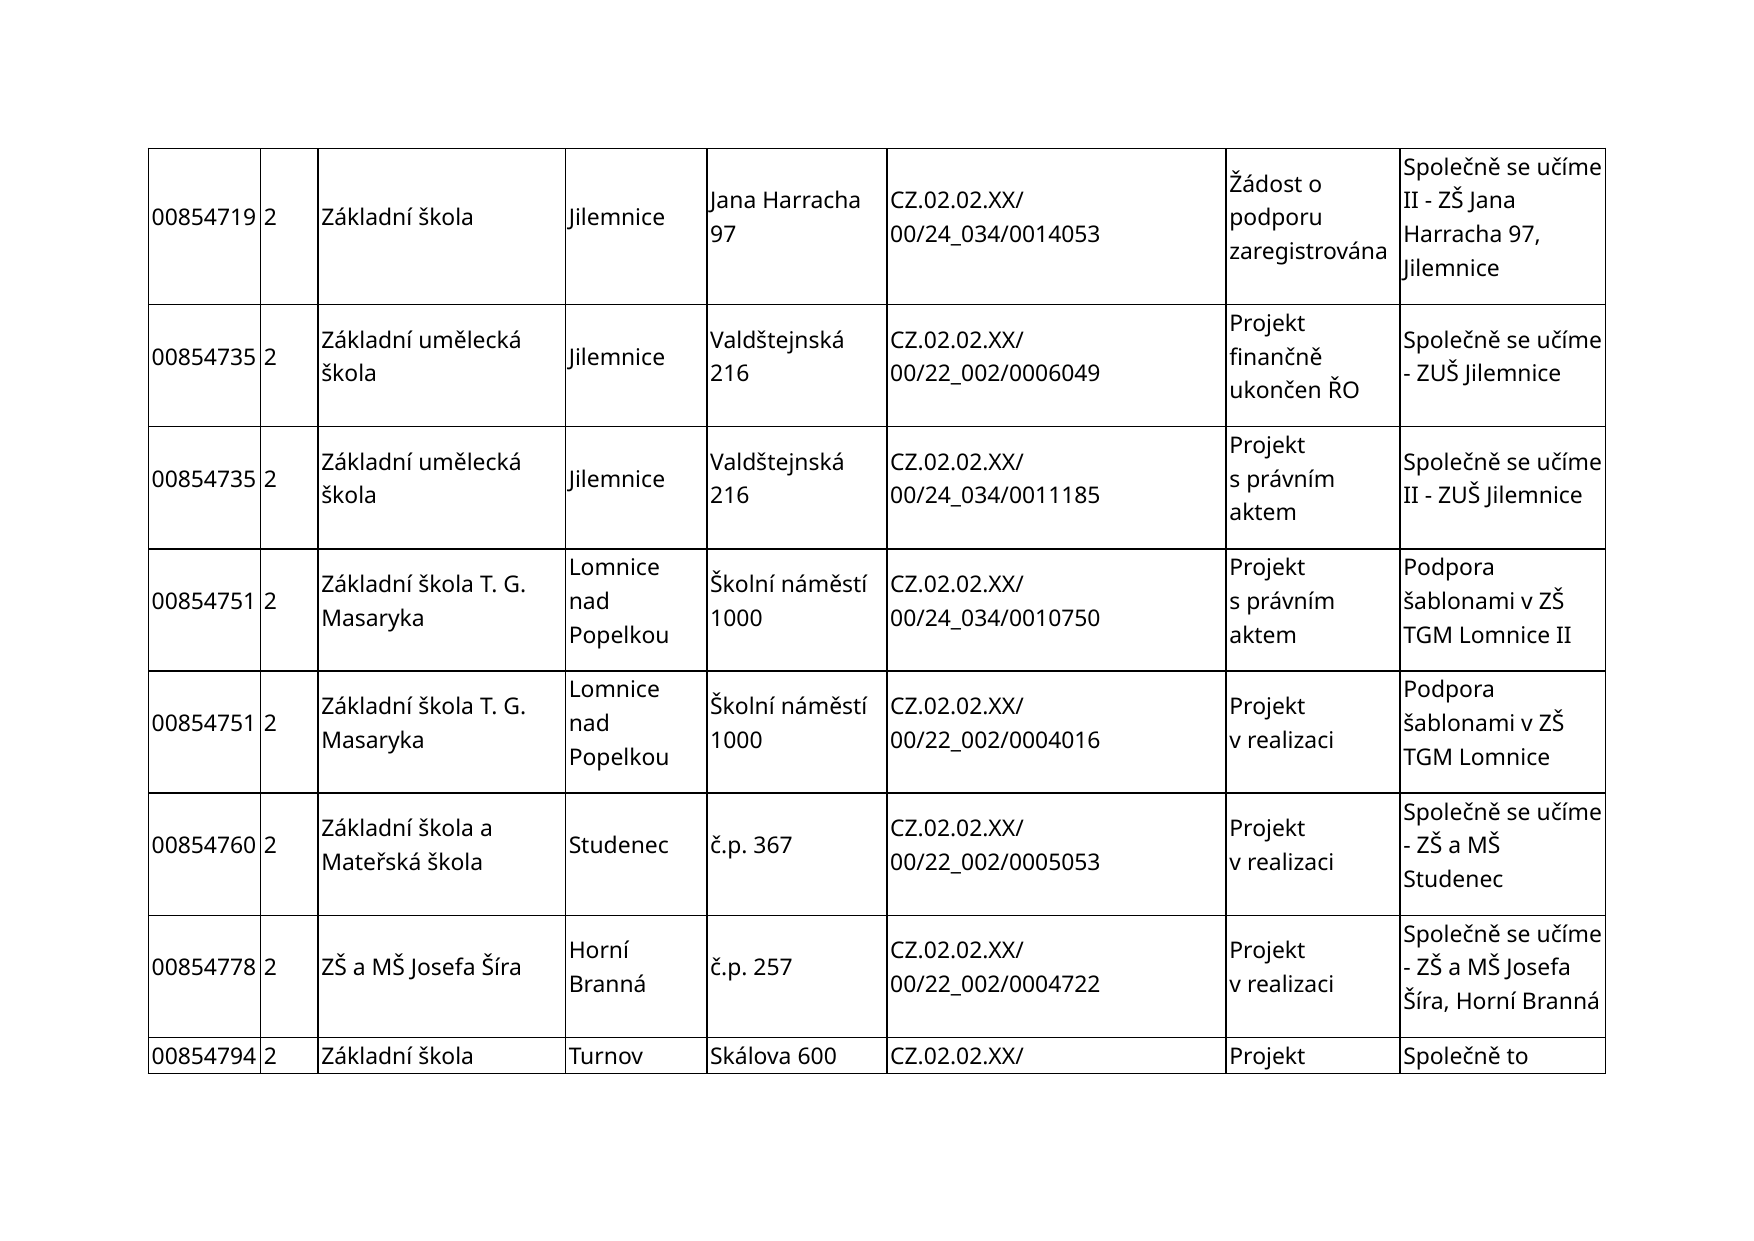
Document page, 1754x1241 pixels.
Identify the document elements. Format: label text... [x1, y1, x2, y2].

table_cell CZ.02.02.XX/00/22_002/0004722 [888, 916, 1225, 1037]
table_cell 00854719 [149, 149, 260, 303]
table_cell 2 [261, 550, 317, 670]
table_cell 2 [261, 427, 317, 548]
table_cell Společně se učíme - ZŠ a MŠ Josefa Šíra, Horní Branná [1401, 916, 1605, 1037]
table_cell Projekt s právním aktem [1227, 550, 1399, 670]
table_cell Žádost o podporu zaregistrována [1227, 149, 1399, 303]
table_cell Základní umělecká škola [319, 305, 565, 426]
table_cell Projekt v realizaci [1227, 916, 1399, 1037]
table_cell Základní škola T. G. Masaryka [319, 672, 565, 792]
table_cell Školní náměstí 1000 [708, 672, 886, 792]
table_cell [888, 1038, 1225, 1073]
table_cell Turnov [566, 1038, 706, 1073]
table_cell Společně se učíme - ZUŠ Jilemnice [1401, 305, 1605, 426]
table_cell Jana Harracha 97 [708, 149, 886, 303]
table_cell Valdštejnská 216 [708, 305, 886, 426]
table_cell CZ.02.02.XX/00/24_034/0010750 [888, 550, 1225, 670]
table_cell Podpora šablonami v ZŠ TGM Lomnice II [1401, 550, 1605, 670]
table_cell CZ.02.02.XX/00/22_002/0005053 [888, 794, 1225, 914]
table_cell 00854735 [149, 305, 260, 426]
table_cell Základní škola [319, 1038, 565, 1073]
table_cell CZ.02.02.XX/00/24_034/0014053 [888, 149, 1225, 303]
table_cell CZ.02.02.XX/00/24_034/0011185 [888, 427, 1225, 548]
table_cell 00854735 [149, 427, 260, 548]
table_cell Základní škola [319, 149, 565, 303]
table_cell 00854778 [149, 916, 260, 1037]
table_cell 2 [261, 149, 317, 303]
table_cell 00854760 [149, 794, 260, 914]
table_cell Projekt s právním aktem [1227, 427, 1399, 548]
table_cell Podpora šablonami v ZŠ TGM Lomnice [1401, 672, 1605, 792]
table_cell Projekt v realizaci [1227, 672, 1399, 792]
table_cell ZŠ a MŠ Josefa Šíra [319, 916, 565, 1037]
table_cell Školní náměstí 1000 [708, 550, 886, 670]
table_cell Jilemnice [566, 427, 706, 548]
table_cell 2 [261, 305, 317, 426]
table_cell Horní Branná [566, 916, 706, 1037]
table_cell 00854751 [149, 550, 260, 670]
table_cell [1401, 1038, 1605, 1073]
table_cell Společně se učíme II - ZŠ Jana Harracha 97, Jilemnice [1401, 149, 1605, 303]
table_cell Projekt finančně ukončen ŘO [1227, 305, 1399, 426]
table_cell 2 [261, 672, 317, 792]
table_cell Základní umělecká škola [319, 427, 565, 548]
table_cell Společně se učíme - ZŠ a MŠ Studenec [1401, 794, 1605, 914]
table_cell CZ.02.02.XX/00/22_002/0006049 [888, 305, 1225, 426]
table_cell 2 [261, 794, 317, 914]
table_cell Skálova 600 [708, 1038, 886, 1073]
table_cell č.p. 257 [708, 916, 886, 1037]
table_cell 00854751 [149, 672, 260, 792]
table_cell Projekt v realizaci [1227, 794, 1399, 914]
table_cell Projekt v realizaci [1227, 1038, 1399, 1073]
table_cell 2 [261, 916, 317, 1037]
table_cell 00854794 [149, 1038, 260, 1073]
table_cell Společně se učíme II - ZUŠ Jilemnice [1401, 427, 1605, 548]
table_cell Lomnice nad Popelkou [566, 550, 706, 670]
table_cell Základní škola a Mateřská škola [319, 794, 565, 914]
table_cell Jilemnice [566, 149, 706, 303]
table_cell č.p. 367 [708, 794, 886, 914]
table_cell 2 [261, 1038, 317, 1073]
table_cell Studenec [566, 794, 706, 914]
table_cell Valdštejnská 216 [708, 427, 886, 548]
table_cell Základní škola T. G. Masaryka [319, 550, 565, 670]
table_cell Lomnice nad Popelkou [566, 672, 706, 792]
table_cell Jilemnice [566, 305, 706, 426]
table_cell CZ.02.02.XX/00/22_002/0004016 [888, 672, 1225, 792]
